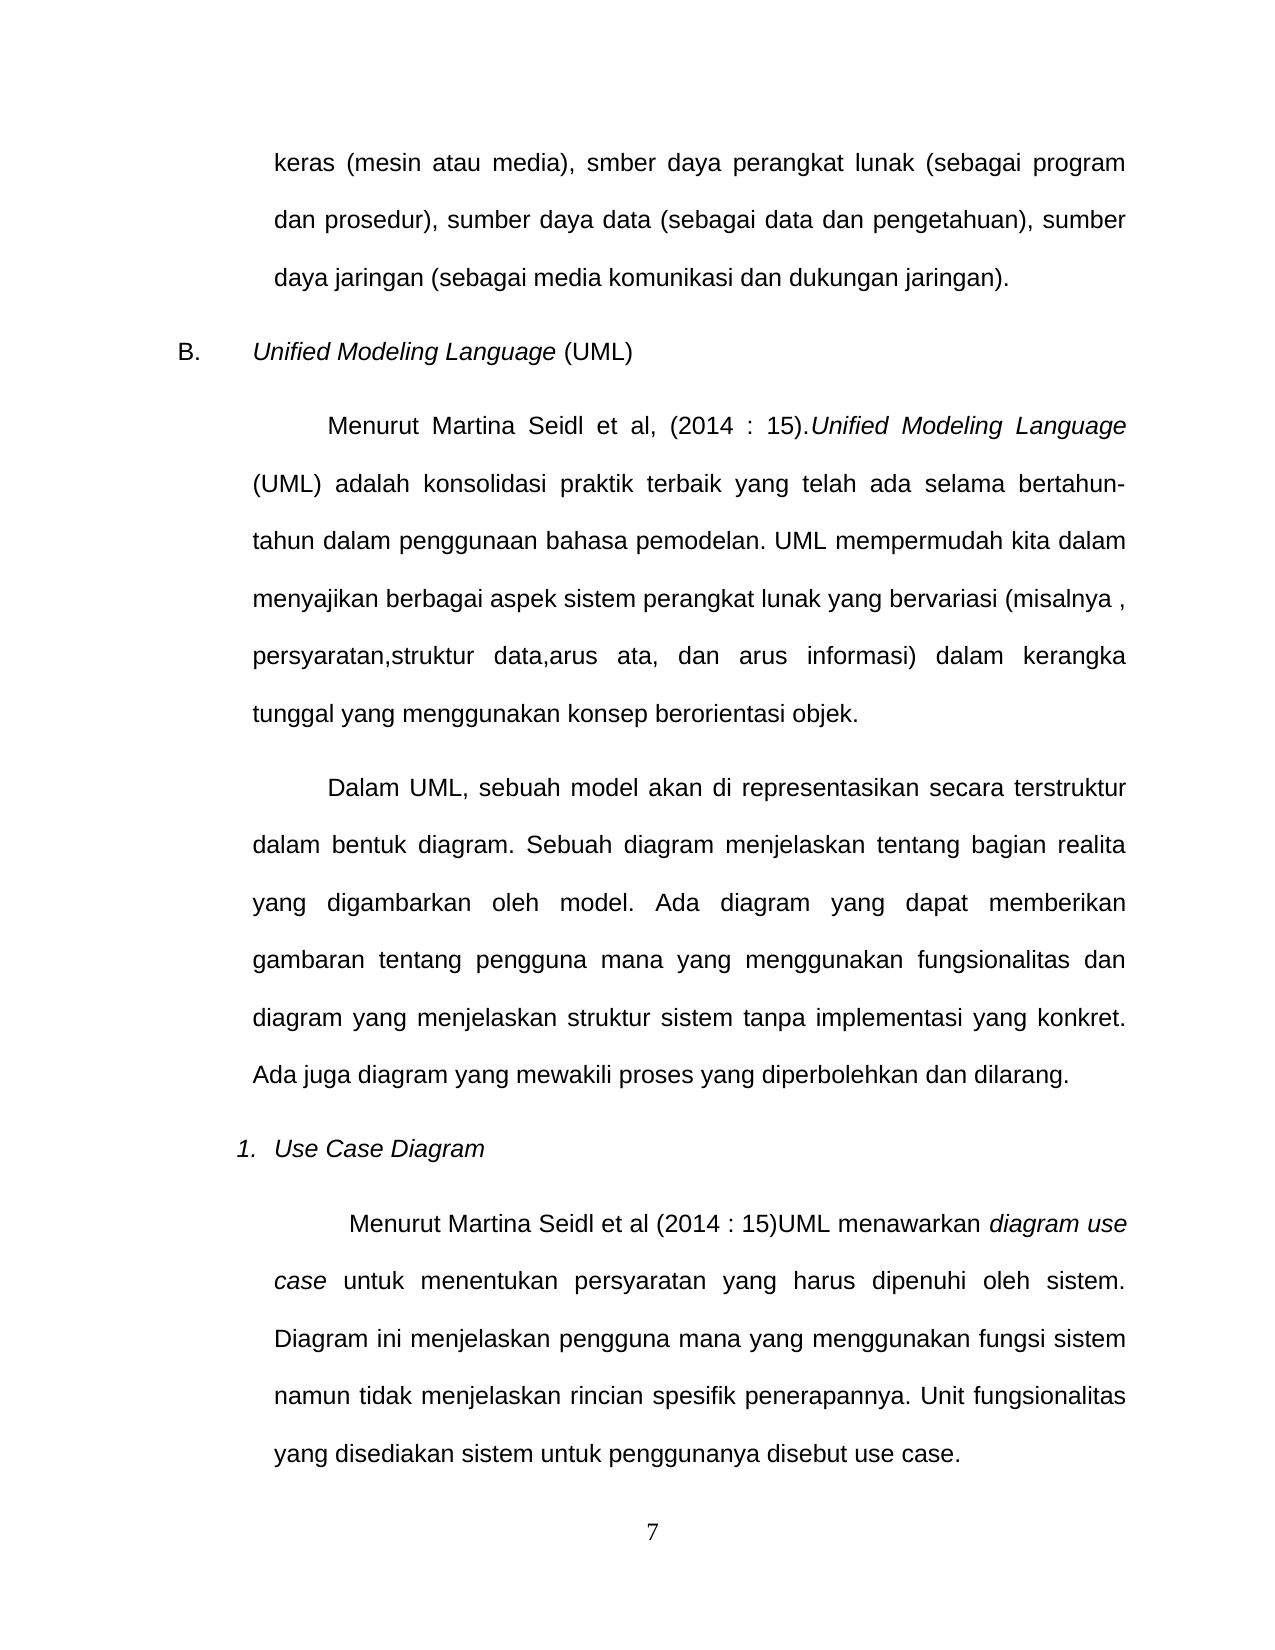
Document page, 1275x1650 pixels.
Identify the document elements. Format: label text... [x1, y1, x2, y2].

text Dalam UML, sebuah model akan di representasikan secara terstruktur dalam bentuk diagram. Sebuah diagram menjelaskan tentang bagian realita yang digambarkan oleh model. Ada diagram yang dapat memberikan gambaran tentang pengguna mana yang menggunakan fungsionalitas dan diagram yang menjelaskan struktur sistem tanpa implementasi yang konkret. Ada juga diagram yang mewakili proses yang diperbolehkan dan dilarang. [252, 773, 1127, 1089]
subtitle Use Case Diagram [236, 1134, 1127, 1163]
subtitle Unified Modeling Language (UML) [177, 337, 1127, 366]
text Menurut Martina Seidl et al, (2014 : 15).Unified Modeling Language (UML) adalah konsolidasi praktik terbaik yang telah ada selama bertahun-tahun dalam penggunaan bahasa pemodelan. UML mempermudah kita dalam menyajikan berbagai aspek sistem perangkat lunak yang bervariasi (misalnya , persyaratan,struktur data,arus ata, dan arus informasi) dalam kerangka tunggal yang menggunakan konsep berorientasi objek. [252, 411, 1127, 727]
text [274, 148, 1127, 291]
text Menurut Martina Seidl et al (2014 : 15)UML menawarkan diagram use case untuk menentukan persyaratan yang harus dipenuhi oleh sistem. Diagram ini menjelaskan pengguna mana yang menggunakan fungsi sistem namun tidak menjelaskan rincian spesifik penerapannya. Unit fungsionalitas yang disediakan sistem untuk penggunanya disebut use case. [274, 1208, 1127, 1467]
